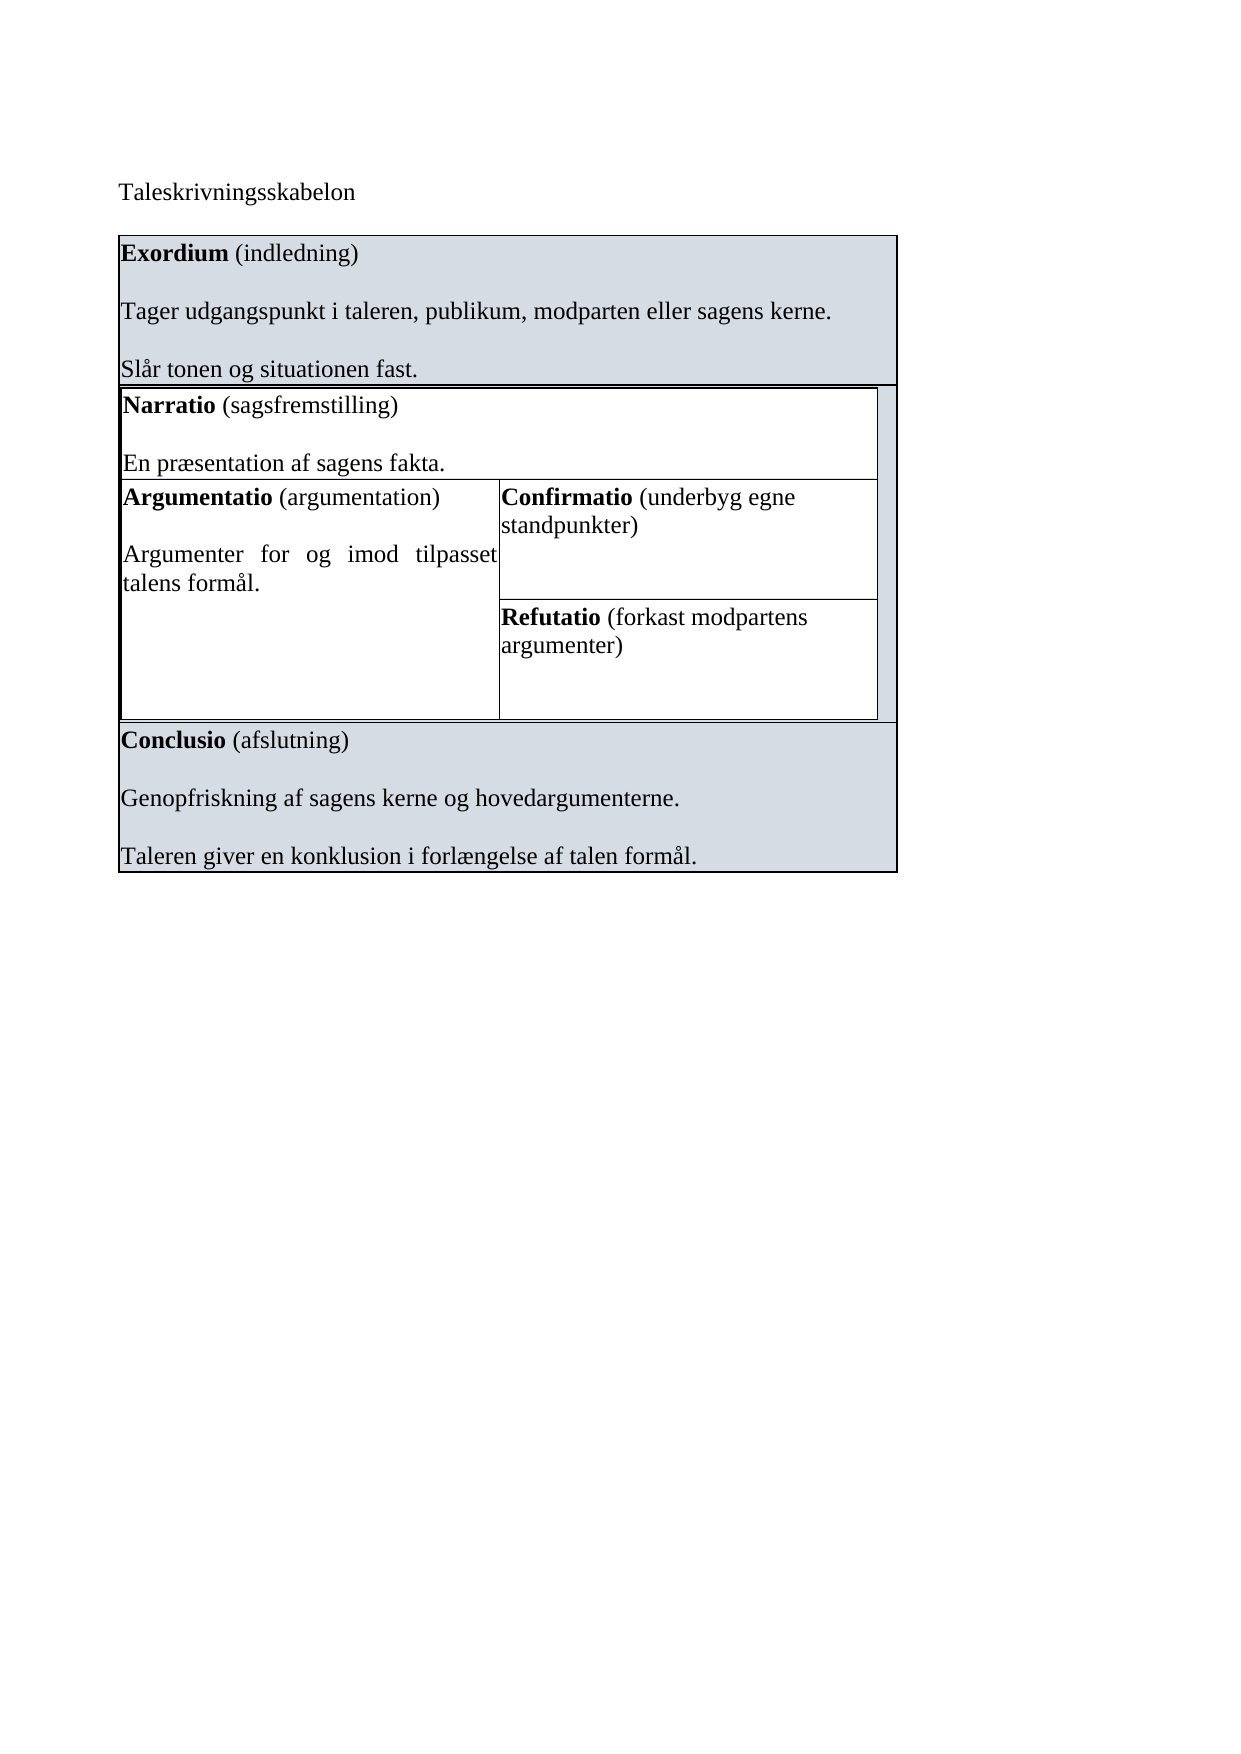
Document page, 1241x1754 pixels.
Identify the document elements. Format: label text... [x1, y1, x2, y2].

table_cell [120, 386, 896, 722]
text Taleskrivningsskabelon [118, 177, 1122, 206]
table_cell Conclusio (afslutning) Genopfriskning af sagens kerne og hovedargumenterne. Taleren giver en konklusion i forlængelse af talen formål. [120, 723, 896, 871]
table_header Exordium (indledning) Tager udgangspunkt i taleren, publikum, modparten eller sagens kerne. Slår tonen og situationen fast. [120, 236, 896, 384]
